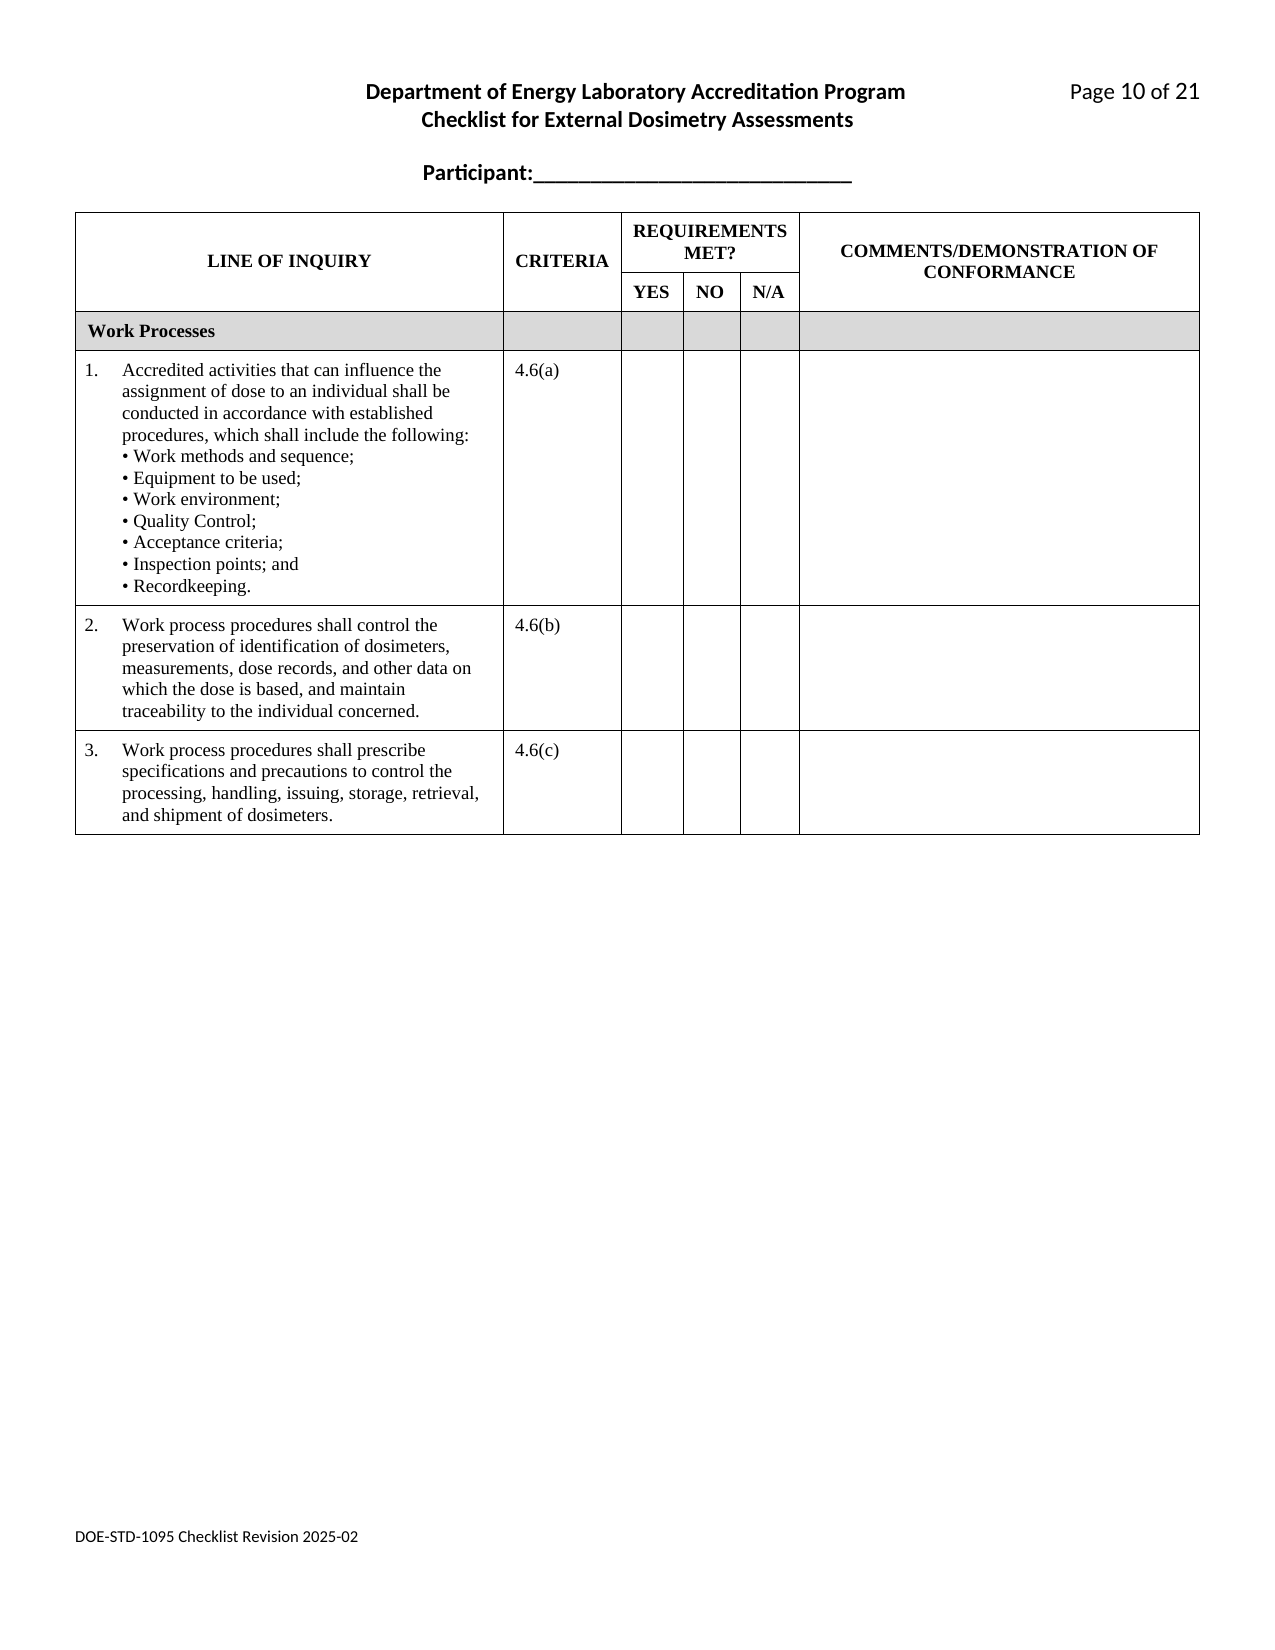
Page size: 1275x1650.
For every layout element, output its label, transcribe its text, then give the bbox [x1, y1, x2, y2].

table_cell [741, 606, 799, 730]
table_cell Work process procedures shall prescribe specifications and precautions to control the processing, handling, issuing, storage, retrieval, and shipment of dosimeters. [76, 731, 503, 834]
table_cell NO [684, 273, 740, 311]
table_cell YES [622, 273, 683, 311]
table_cell [800, 731, 1199, 834]
table_cell Accredited activities that can influence the assignment of dose to an individual shall be conducted in accordance with established procedures, which shall include the following: • Work methods and sequence; • Equipment to be used; • Work environment; • Quality Control; • Acceptance criteria; • Inspection points; and • Recordkeeping. [76, 351, 503, 605]
table_cell [684, 731, 740, 834]
table_cell [622, 312, 683, 350]
table_cell [504, 312, 621, 350]
table_cell [800, 312, 1199, 350]
table_cell [684, 606, 740, 730]
table_header CRITERIA [504, 213, 621, 311]
table_cell [741, 312, 799, 350]
table_cell [800, 351, 1199, 605]
table_cell [684, 351, 740, 605]
table_header LINE OF INQUIRY [76, 213, 503, 311]
table_cell [800, 606, 1199, 730]
table_header REQUIREMENTS MET? [622, 213, 799, 272]
table_cell [622, 351, 683, 605]
table_cell [684, 312, 740, 350]
table_cell Work process procedures shall control the preservation of identification of dosimeters, measurements, dose records, and other data on which the dose is based, and maintain traceability to the individual concerned. [76, 606, 503, 730]
table_cell 4.6(b) [504, 606, 621, 730]
table_cell Work Processes [76, 312, 503, 350]
table_cell [741, 731, 799, 834]
table_cell [622, 606, 683, 730]
table_cell [741, 351, 799, 605]
table_cell 4.6(a) [504, 351, 621, 605]
table_cell [622, 731, 683, 834]
table_cell N/A [741, 273, 799, 311]
table_header COMMENTS/DEMONSTRATION OF CONFORMANCE [800, 213, 1199, 311]
table_cell 4.6(c) [504, 731, 621, 834]
